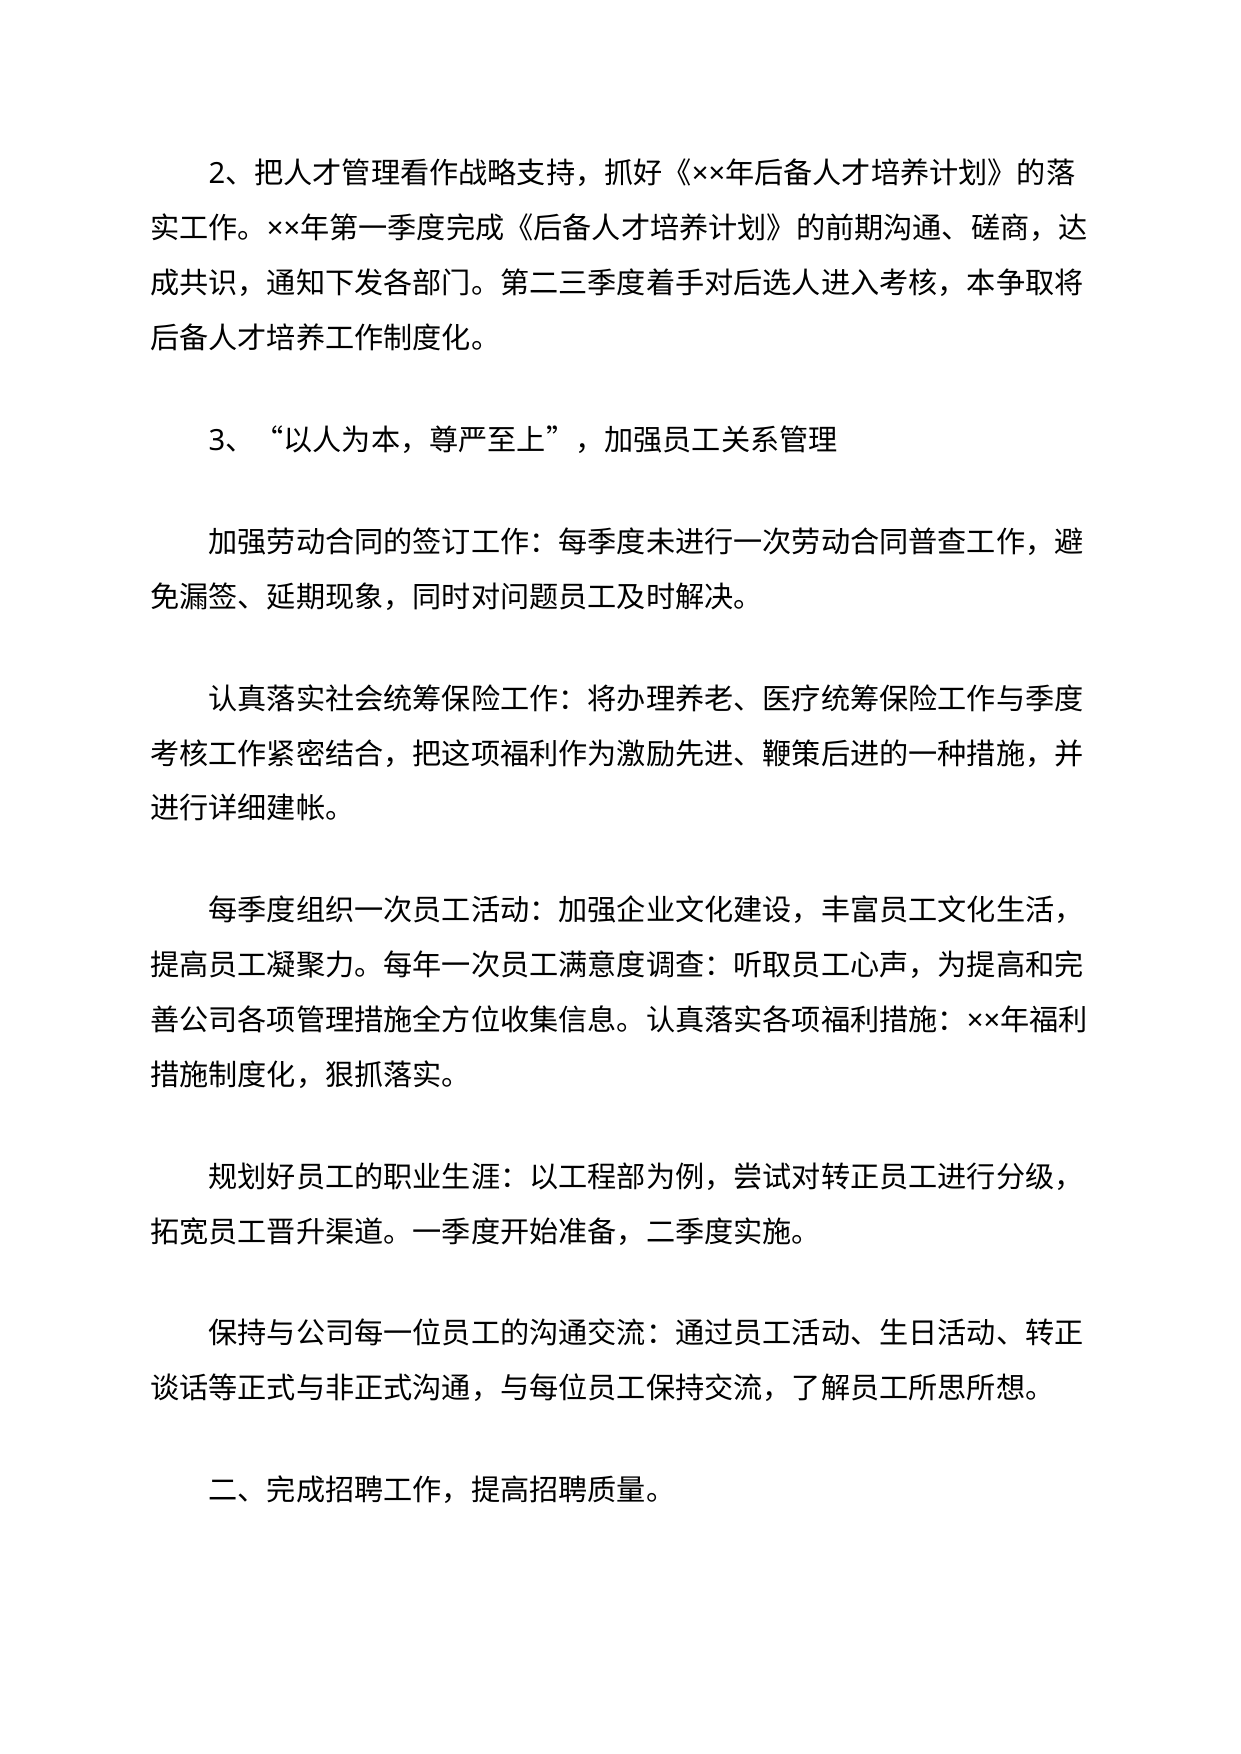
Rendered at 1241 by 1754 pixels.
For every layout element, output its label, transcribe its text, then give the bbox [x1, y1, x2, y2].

text 二、完成招聘工作，提高招聘质量。 [150, 1467, 1090, 1509]
text 每季度组织一次员工活动：加强企业文化建设，丰富员工文化生活，提高员工凝聚力。每年一次员工满意度调查：听取员工心声，为提高和完善公司各项管理措施全方位收集信息。认真落实各项福利措施：××年福利措施制度化，狠抓落实。 [150, 887, 1090, 1094]
text 保持与公司每一位员工的沟通交流：通过员工活动、生日活动、转正谈话等正式与非正式沟通，与每位员工保持交流，了解员工所思所想。 [150, 1310, 1090, 1407]
text 规划好员工的职业生涯：以工程部为例，尝试对转正员工进行分级，拓宽员工晋升渠道。一季度开始准备，二季度实施。 [150, 1153, 1090, 1251]
text 2、把人才管理看作战略支持，抓好《××年后备人才培养计划》的落实工作。××年第一季度完成《后备人才培养计划》的前期沟通、磋商，达成共识，通知下发各部门。第二三季度着手对后选人进入考核，本争取将后备人才培养工作制度化。 [150, 150, 1090, 357]
text 3、“以人为本，尊严至上”，加强员工关系管理 [150, 417, 1090, 459]
text 认真落实社会统筹保险工作：将办理养老、医疗统筹保险工作与季度考核工作紧密结合，把这项福利作为激励先进、鞭策后进的一种措施，并进行详细建帐。 [150, 675, 1090, 827]
text 加强劳动合同的签订工作：每季度未进行一次劳动合同普查工作，避免漏签、延期现象，同时对问题员工及时解决。 [150, 519, 1090, 616]
